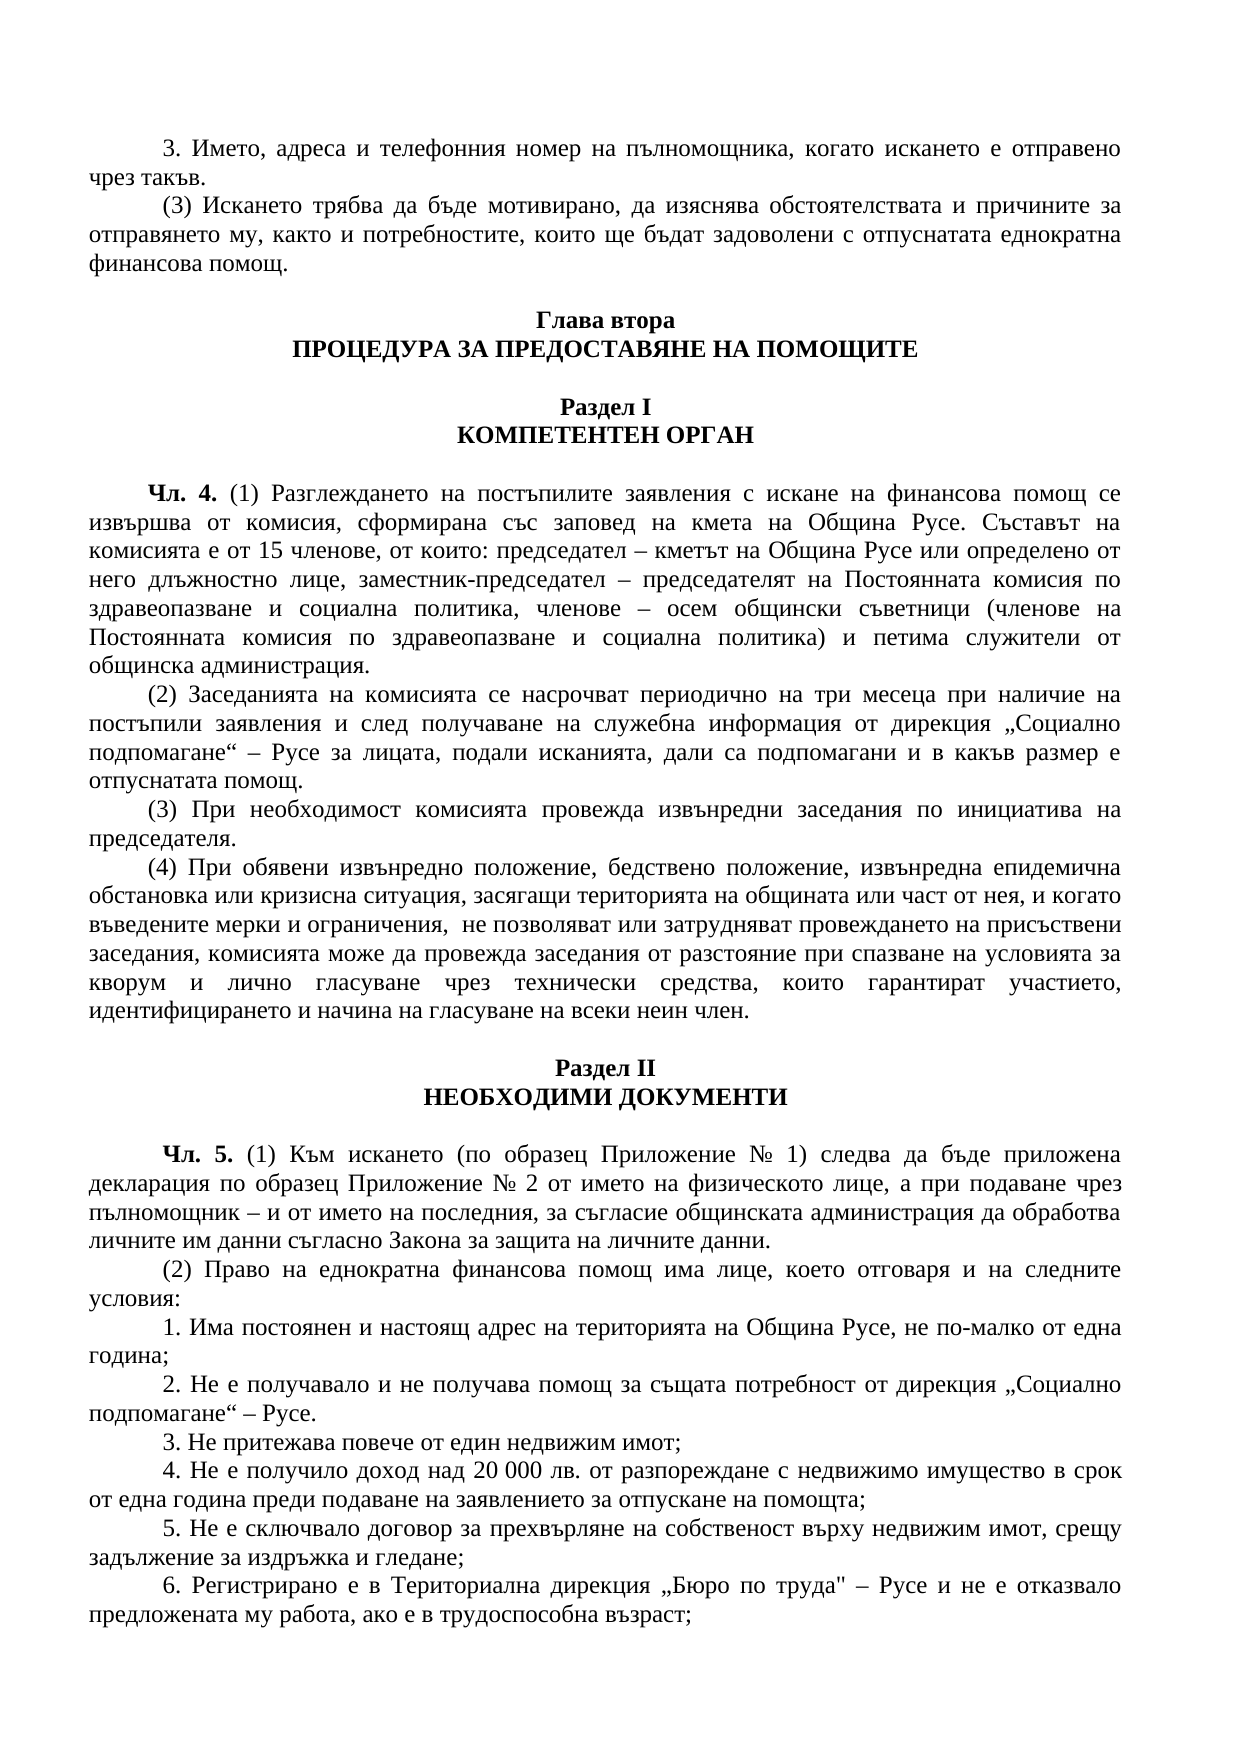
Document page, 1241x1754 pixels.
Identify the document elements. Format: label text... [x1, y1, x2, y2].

text 3. Не притежава повече от един недвижим имот; [89, 1427, 1122, 1455]
text ПРОЦЕДУРА ЗА ПРЕДОСТАВЯНЕ НА ПОМОЩИТЕ [89, 334, 1122, 363]
text 4. Не е получило доход над 20 000 лв. от разпореждане с недвижимо имущество в срок от една година преди подаване на заявлението за отпускане на помощта; [89, 1455, 1122, 1513]
text (2) Заседанията на комисията се насрочват периодично на три месеца при наличие на постъпили заявления и след получаване на служебна информация от дирекция „Социално подпомагане“ – Русе за лицата, подали исканията, дали са подпомагани и в какъв размер е отпуснатата помощ. [89, 679, 1122, 794]
text КОМПЕТЕНТЕН ОРГАН [89, 420, 1122, 449]
text Глава втора [89, 305, 1122, 334]
text 2. Не е получавало и не получава помощ за същата потребност от дирекция „Социално подпомагане“ – Русе. [89, 1369, 1122, 1427]
text 6. Регистрирано е в Териториална дирекция „Бюро по труда" – Русе и не е отказвало предложената му работа, ако е в трудоспособна възраст; [89, 1570, 1122, 1628]
text Раздел I [89, 392, 1122, 420]
text Чл. 5. (1) Към искането (по образец Приложение № 1) следва да бъде приложена декларация по образец Приложение № 2 от името на физическото лице, а при подаване чрез пълномощник – и от името на последния, за съгласие общинската администрация да обработва личните им данни съгласно Закона за защита на личните данни. [89, 1139, 1122, 1254]
text 3. Името, адреса и телефонния номер на пълномощника, когато искането е отправено чрез такъв. [89, 133, 1122, 190]
text 1. Има постоянен и настоящ адрес на територията на Община Русе, не по-малко от една година; [89, 1312, 1122, 1369]
text 5. Не е сключвало договор за прехвърляне на собственост върху недвижим имот, срещу задължение за издръжка и гледане; [89, 1513, 1122, 1570]
text (3) При необходимост комисията провежда извънредни заседания по инициатива на председателя. [89, 794, 1122, 852]
text НЕОБХОДИМИ ДОКУМЕНТИ [89, 1082, 1122, 1110]
text Раздел II [89, 1053, 1122, 1082]
text Чл. 4. (1) Разглеждането на постъпилите заявления с искане на финансова помощ се извършва от комисия, сформирана със заповед на кмета на Община Русе. Съставът на комисията е от 15 членове, от които: председател – кметът на Община Русе или определено от него длъжностно лице, заместник-председател – председателят на Постоянната комисия по здравеопазване и социална политика, членове – осем общински съветници (членове на Постоянната комисия по здравеопазване и социална политика) и петима служители от общинска администрация. [89, 478, 1122, 679]
text (3) Искането трябва да бъде мотивирано, да изяснява обстоятелствата и причините за отправянето му, както и потребностите, които ще бъдат задоволени с отпуснатата еднократна финансова помощ. [89, 190, 1122, 277]
text (2) Право на еднократна финансова помощ има лице, което отговаря и на следните условия: [89, 1254, 1122, 1312]
text (4) При обявени извънредно положение, бедствено положение, извънредна епидемична обстановка или кризисна ситуация, засягащи територията на общината или част от нея, и когато въведените мерки и ограничения, не позволяват или затрудняват провеждането на присъствени заседания, комисията може да провежда заседания от разстояние при спазване на условията за кворум и лично гласуване чрез технически средства, които гарантират участието, идентифицирането и начина на гласуване на всеки неин член. [89, 852, 1122, 1024]
